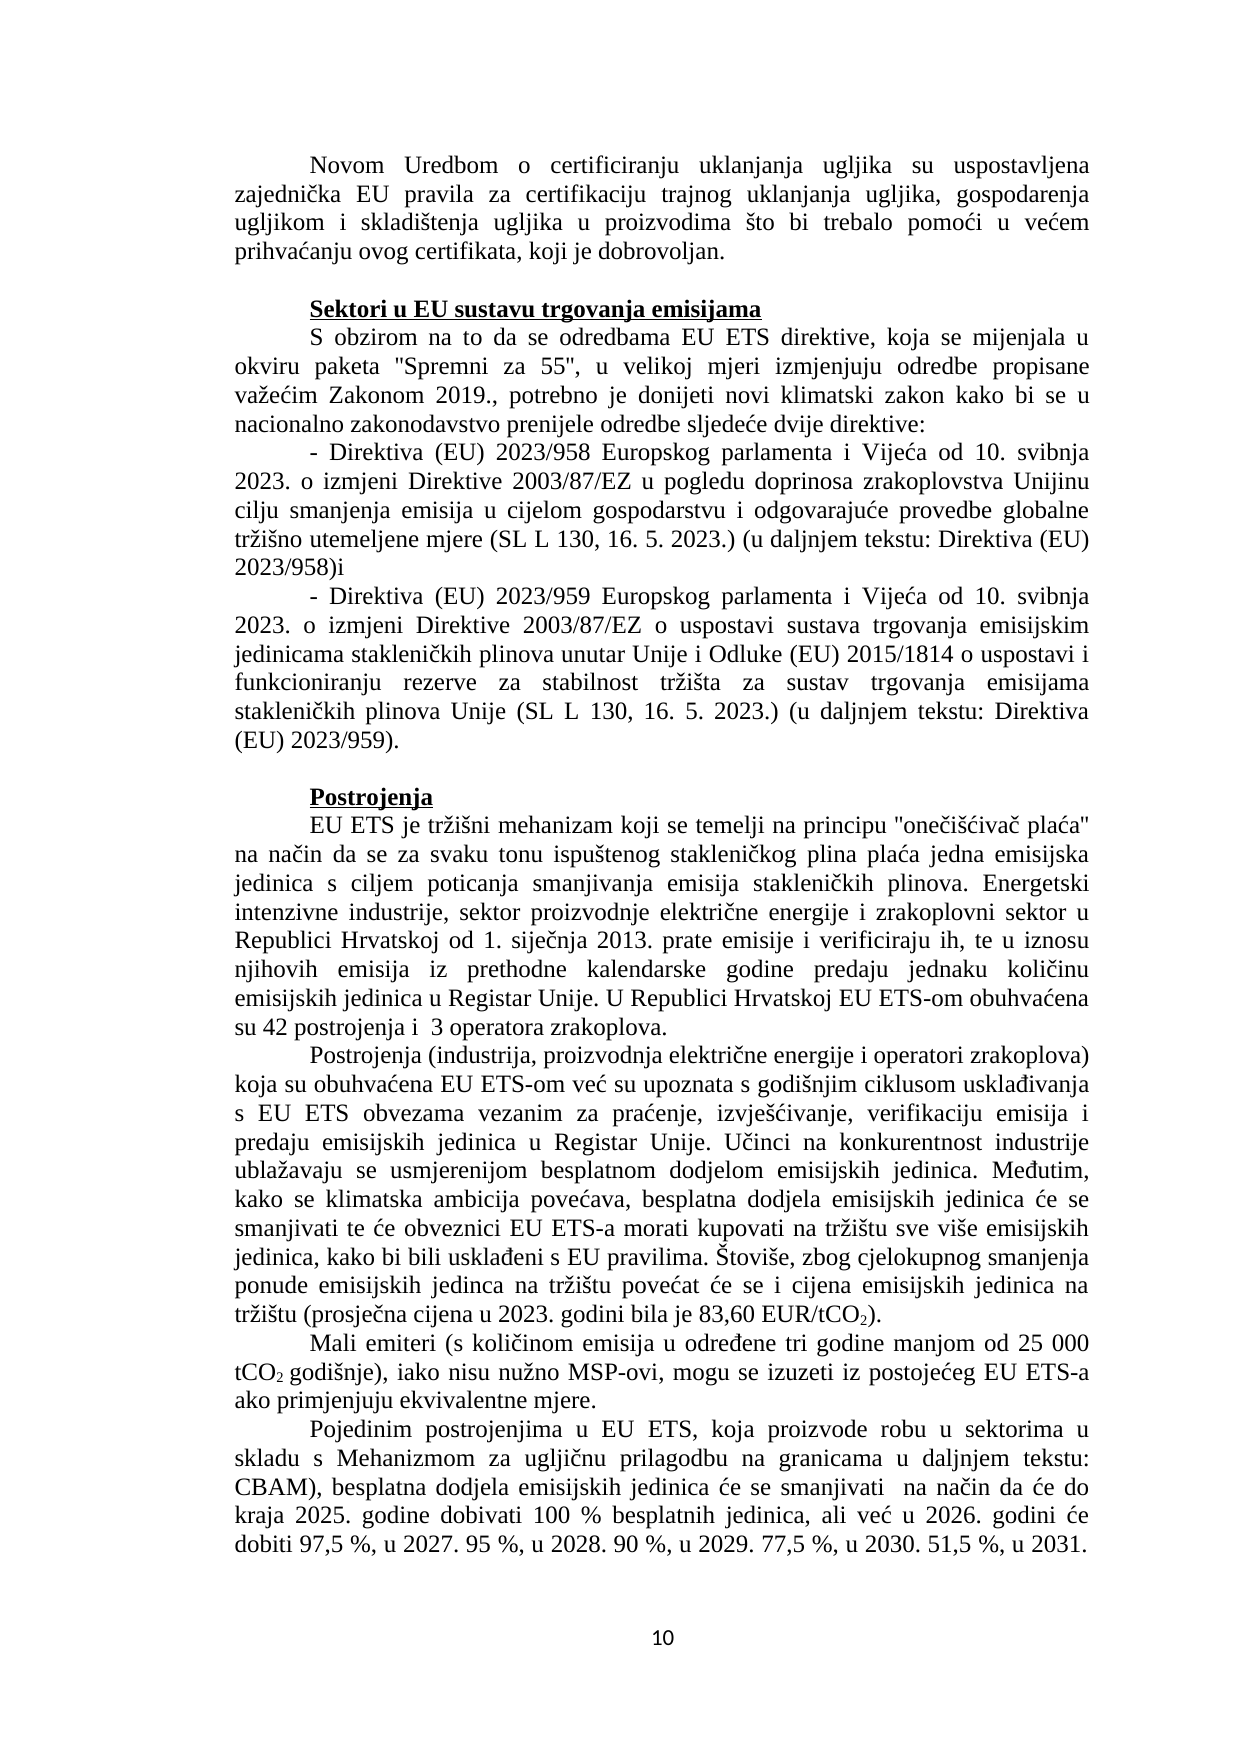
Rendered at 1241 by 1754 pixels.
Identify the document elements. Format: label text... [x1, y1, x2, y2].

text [234, 1414, 1090, 1558]
text Postrojenja (industrija, proizvodnja električne energije i operatori zrakoplova) koja su obuhvaćena EU ETS-om već su upoznata s godišnjim ciklusom usklađivanja s EU ETS obvezama vezanim za praćenje, izvješćivanje, verifikaciju emisija i predaju emisijskih jedinica u Registar Unije. Učinci na konkurentnost industrije ublažavaju se usmjerenijom besplatnom dodjelom emisijskih jedinica. Međutim, kako se klimatska ambicija povećava, besplatna dodjela emisijskih jedinica će se smanjivati te će obveznici EU ETS-a morati kupovati na tržištu sve više emisijskih jedinica, kako bi bili usklađeni s EU pravilima. Štoviše, zbog cjelokupnog smanjenja ponude emisijskih jedinca na tržištu povećat će se i cijena emisijskih jedinica na tržištu (prosječna cijena u 2023. godini bila je 83,60 EUR/tCO2). [234, 1041, 1090, 1328]
text S obzirom na to da se odredbama EU ETS direktive, koja se mijenjala u okviru paketa ''Spremni za 55'', u velikoj mjeri izmjenjuju odredbe propisane važećim Zakonom 2019., potrebno je donijeti novi klimatski zakon kako bi se u nacionalno zakonodavstvo prenijele odredbe sljedeće dvije direktive: [234, 322, 1090, 437]
text - Direktiva (EU) 2023/958 Europskog parlamenta i Vijeća od 10. svibnja 2023. o izmjeni Direktive 2003/87/EZ u pogledu doprinosa zrakoplovstva Unijinu cilju smanjenja emisija u cijelom gospodarstvu i odgovarajuće provedbe globalne tržišno utemeljene mjere (SL L 130, 16. 5. 2023.) (u daljnjem tekstu: Direktiva (EU) 2023/958)i [234, 437, 1090, 581]
text EU ETS je tržišni mehanizam koji se temelji na principu ''onečišćivač plaća'' na način da se za svaku tonu ispuštenog stakleničkog plina plaća jedna emisijska jedinica s ciljem poticanja smanjivanja emisija stakleničkih plinova. Energetski intenzivne industrije, sektor proizvodnje električne energije i zrakoplovni sektor u Republici Hrvatskoj od 1. siječnja 2013. prate emisije i verificiraju ih, te u iznosu njihovih emisija iz prethodne kalendarske godine predaju jednaku količinu emisijskih jedinica u Registar Unije. U Republici Hrvatskoj EU ETS-om obuhvaćena su 42 postrojenja i 3 operatora zrakoplova. [234, 811, 1090, 1041]
text Postrojenja [234, 782, 1090, 811]
text Novom Uredbom o certificiranju uklanjanja ugljika su uspostavljena zajednička EU pravila za certifikaciju trajnog uklanjanja ugljika, gospodarenja ugljikom i skladištenja ugljika u proizvodima što bi trebalo pomoći u većem prihvaćanju ovog certifikata, koji je dobrovoljan. [234, 150, 1090, 265]
text Mali emiteri (s količinom emisija u određene tri godine manjom od 25 000 tCO2 godišnje), iako nisu nužno MSP-ovi, mogu se izuzeti iz postojećeg EU ETS-a ako primjenjuju ekvivalentne mjere. [234, 1328, 1090, 1414]
text - Direktiva (EU) 2023/959 Europskog parlamenta i Vijeća od 10. svibnja 2023. o izmjeni Direktive 2003/87/EZ o uspostavi sustava trgovanja emisijskim jedinicama stakleničkih plinova unutar Unije i Odluke (EU) 2015/1814 o uspostavi i funkcioniranju rezerve za stabilnost tržišta za sustav trgovanja emisijama stakleničkih plinova Unije (SL L 130, 16. 5. 2023.) (u daljnjem tekstu: Direktiva (EU) 2023/959). [234, 581, 1090, 754]
text Sektori u EU sustavu trgovanja emisijama [234, 294, 1090, 322]
